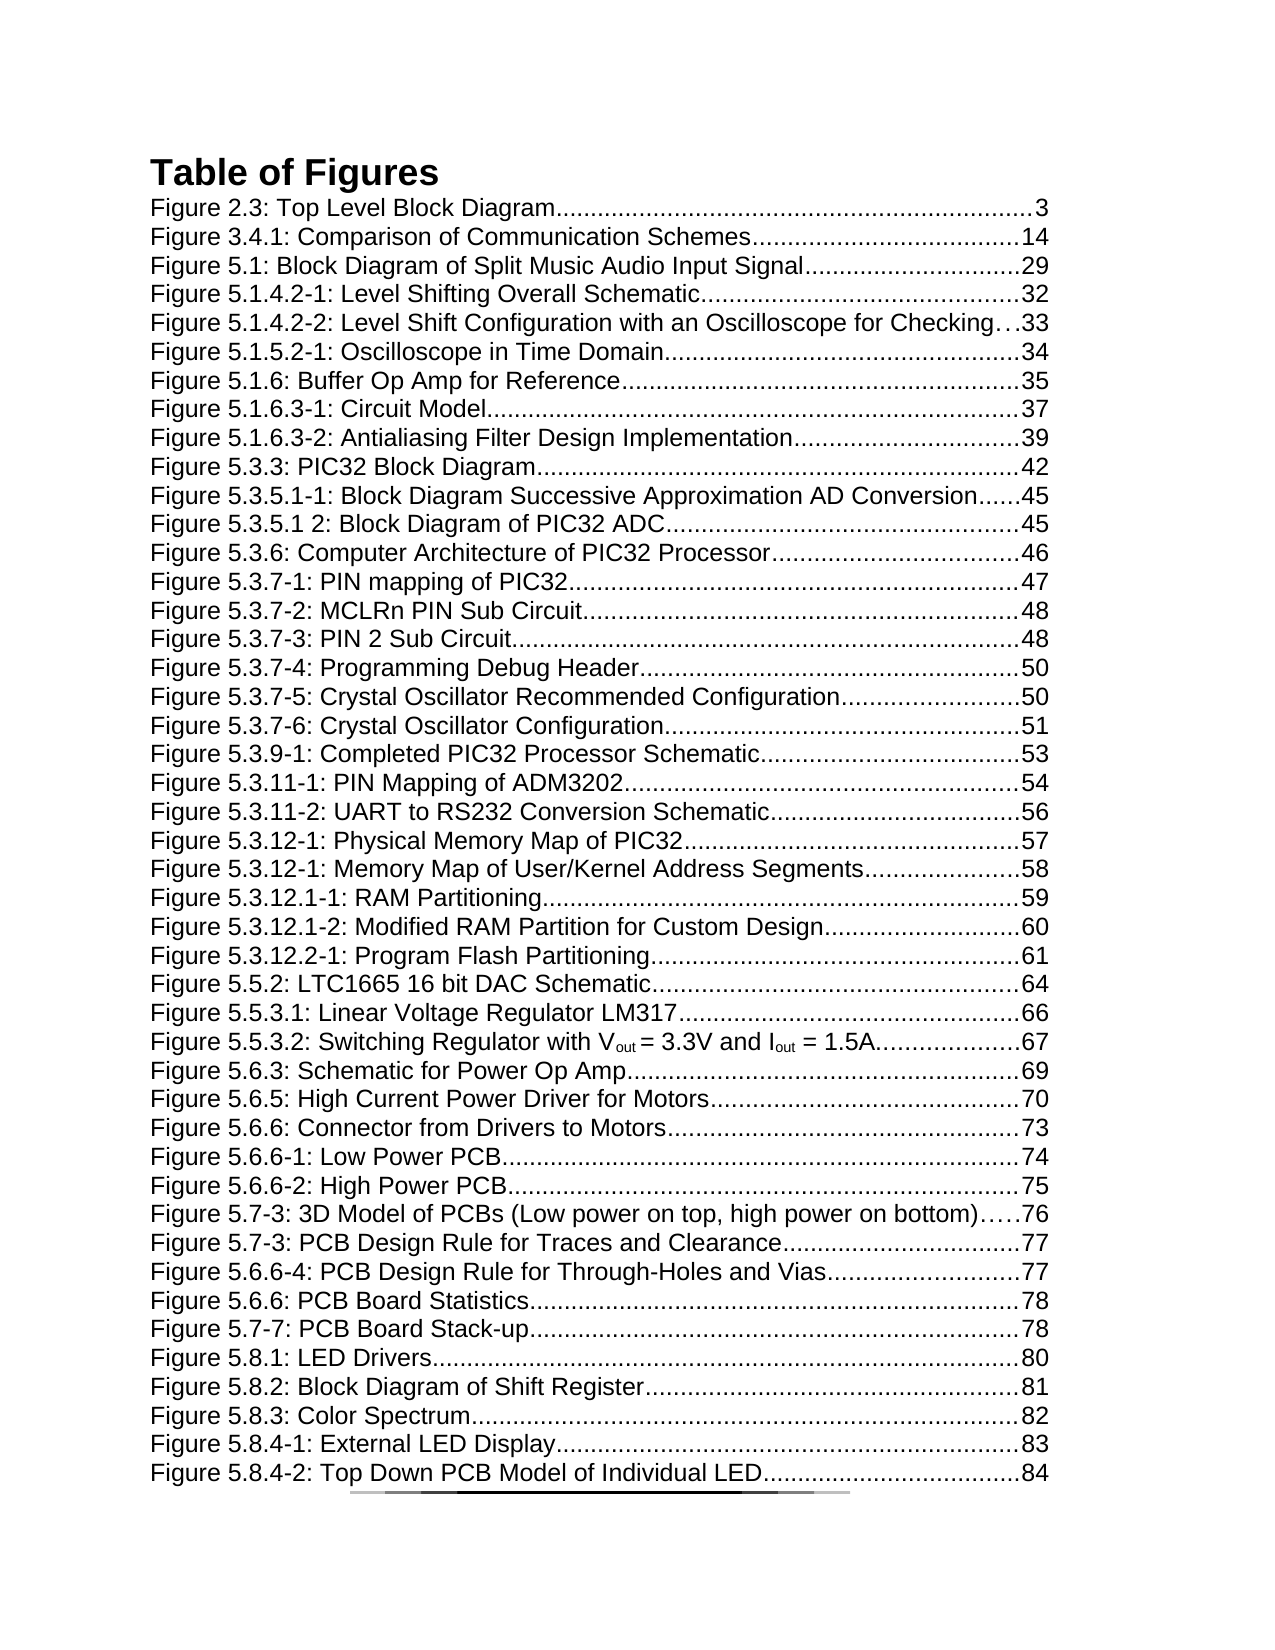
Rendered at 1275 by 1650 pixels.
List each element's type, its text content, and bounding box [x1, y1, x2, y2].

text Figure 5.7-3: PCB Design Rule for Traces and Clearance 77 [150, 1228, 1050, 1257]
text Figure 5.1.6.3-1: Circuit Model 37 [150, 394, 1050, 423]
text Figure 5.3.5.1-1: Block Diagram Successive Approximation AD Conversion 45 [150, 481, 1050, 509]
text Figure 2.3: Top Level Block Diagram 3 [150, 193, 1050, 222]
text Figure 5.1.4.2-2: Level Shift Configuration with an Oscilloscope for Checking 33 [150, 308, 1050, 337]
text Figure 5.3.7-3: PIN 2 Sub Circuit 48 [150, 624, 1050, 653]
text Figure 5.5.3.1: Linear Voltage Regulator LM317 66 [150, 998, 1050, 1027]
text Figure 5.5.2: LTC1665 16 bit DAC Schematic 64 [150, 969, 1050, 998]
text Figure 5.3.6: Computer Architecture of PIC32 Processor 46 [150, 538, 1050, 567]
text Figure 5.1.6: Buffer Op Amp for Reference 35 [150, 366, 1050, 394]
text Figure 5.3.12.2-1: Program Flash Partitioning 61 [150, 941, 1050, 969]
text Figure 5.8.4-1: External LED Display 83 [150, 1429, 1050, 1458]
text Figure 5.3.12-1: Memory Map of User/Kernel Address Segments 58 [150, 854, 1050, 883]
text Figure 5.3.12-1: Physical Memory Map of PIC32 57 [150, 826, 1050, 854]
text Figure 5.1.6.3-2: Antialiasing Filter Design Implementation 39 [150, 423, 1050, 452]
text Figure 5.3.12.1-2: Modified RAM Partition for Custom Design 60 [150, 912, 1050, 941]
text Figure 5.8.3: Color Spectrum 82 [150, 1401, 1050, 1429]
text Figure 5.3.11-2: UART to RS232 Conversion Schematic 56 [150, 797, 1050, 826]
text Figure 5.6.6: Connector from Drivers to Motors 73 [150, 1113, 1050, 1142]
text Figure 5.1.5.2-1: Oscilloscope in Time Domain 34 [150, 337, 1050, 366]
text Figure 5.6.3: Schematic for Power Op Amp 69 [150, 1056, 1050, 1084]
text Figure 5.3.3: PIC32 Block Diagram 42 [150, 452, 1050, 481]
text Figure 5.8.1: LED Drivers 80 [150, 1343, 1050, 1372]
text Figure 5.5.3.2: Switching Regulator with Vout = 3.3V and Iout = 1.5A 67 [150, 1027, 1050, 1056]
text Figure 5.3.7-4: Programming Debug Header 50 [150, 653, 1050, 682]
text Figure 5.6.6-2: High Power PCB 75 [150, 1171, 1050, 1199]
text Figure 5.6.6: PCB Board Statistics 78 [150, 1286, 1050, 1314]
text Figure 5.3.11-1: PIN Mapping of ADM3202 54 [150, 768, 1050, 797]
text Figure 5.7-3: 3D Model of PCBs (Low power on top, high power on bottom) 76 [150, 1199, 1050, 1228]
text Figure 5.6.6-1: Low Power PCB 74 [150, 1142, 1050, 1171]
text Figure 5.3.7-6: Crystal Oscillator Configuration 51 [150, 711, 1050, 739]
text Figure 5.8.4-2: Top Down PCB Model of Individual LED 84 [150, 1458, 1050, 1487]
text Figure 5.3.7-5: Crystal Oscillator Recommended Configuration 50 [150, 682, 1050, 711]
text Figure 5.8.2: Block Diagram of Shift Register 81 [150, 1372, 1050, 1401]
text Figure 5.3.7-2: MCLRn PIN Sub Circuit 48 [150, 596, 1050, 624]
text Figure 3.4.1: Comparison of Communication Schemes 14 [150, 222, 1050, 251]
text Figure 5.1.4.2-1: Level Shifting Overall Schematic 32 [150, 279, 1050, 308]
text Figure 5.1: Block Diagram of Split Music Audio Input Signal 29 [150, 251, 1050, 279]
text Figure 5.7-7: PCB Board Stack-up 78 [150, 1314, 1050, 1343]
text Figure 5.3.12.1-1: RAM Partitioning 59 [150, 883, 1050, 912]
text Figure 5.6.5: High Current Power Driver for Motors 70 [150, 1084, 1050, 1113]
text Figure 5.3.5.1 2: Block Diagram of PIC32 ADC 45 [150, 509, 1050, 538]
text Figure 5.3.9-1: Completed PIC32 Processor Schematic 53 [150, 739, 1050, 768]
text Figure 5.6.6-4: PCB Design Rule for Through-Holes and Vias 77 [150, 1257, 1050, 1286]
text Figure 5.3.7-1: PIN mapping of PIC32 47 [150, 567, 1050, 596]
text Table of Figures [150, 150, 1050, 193]
